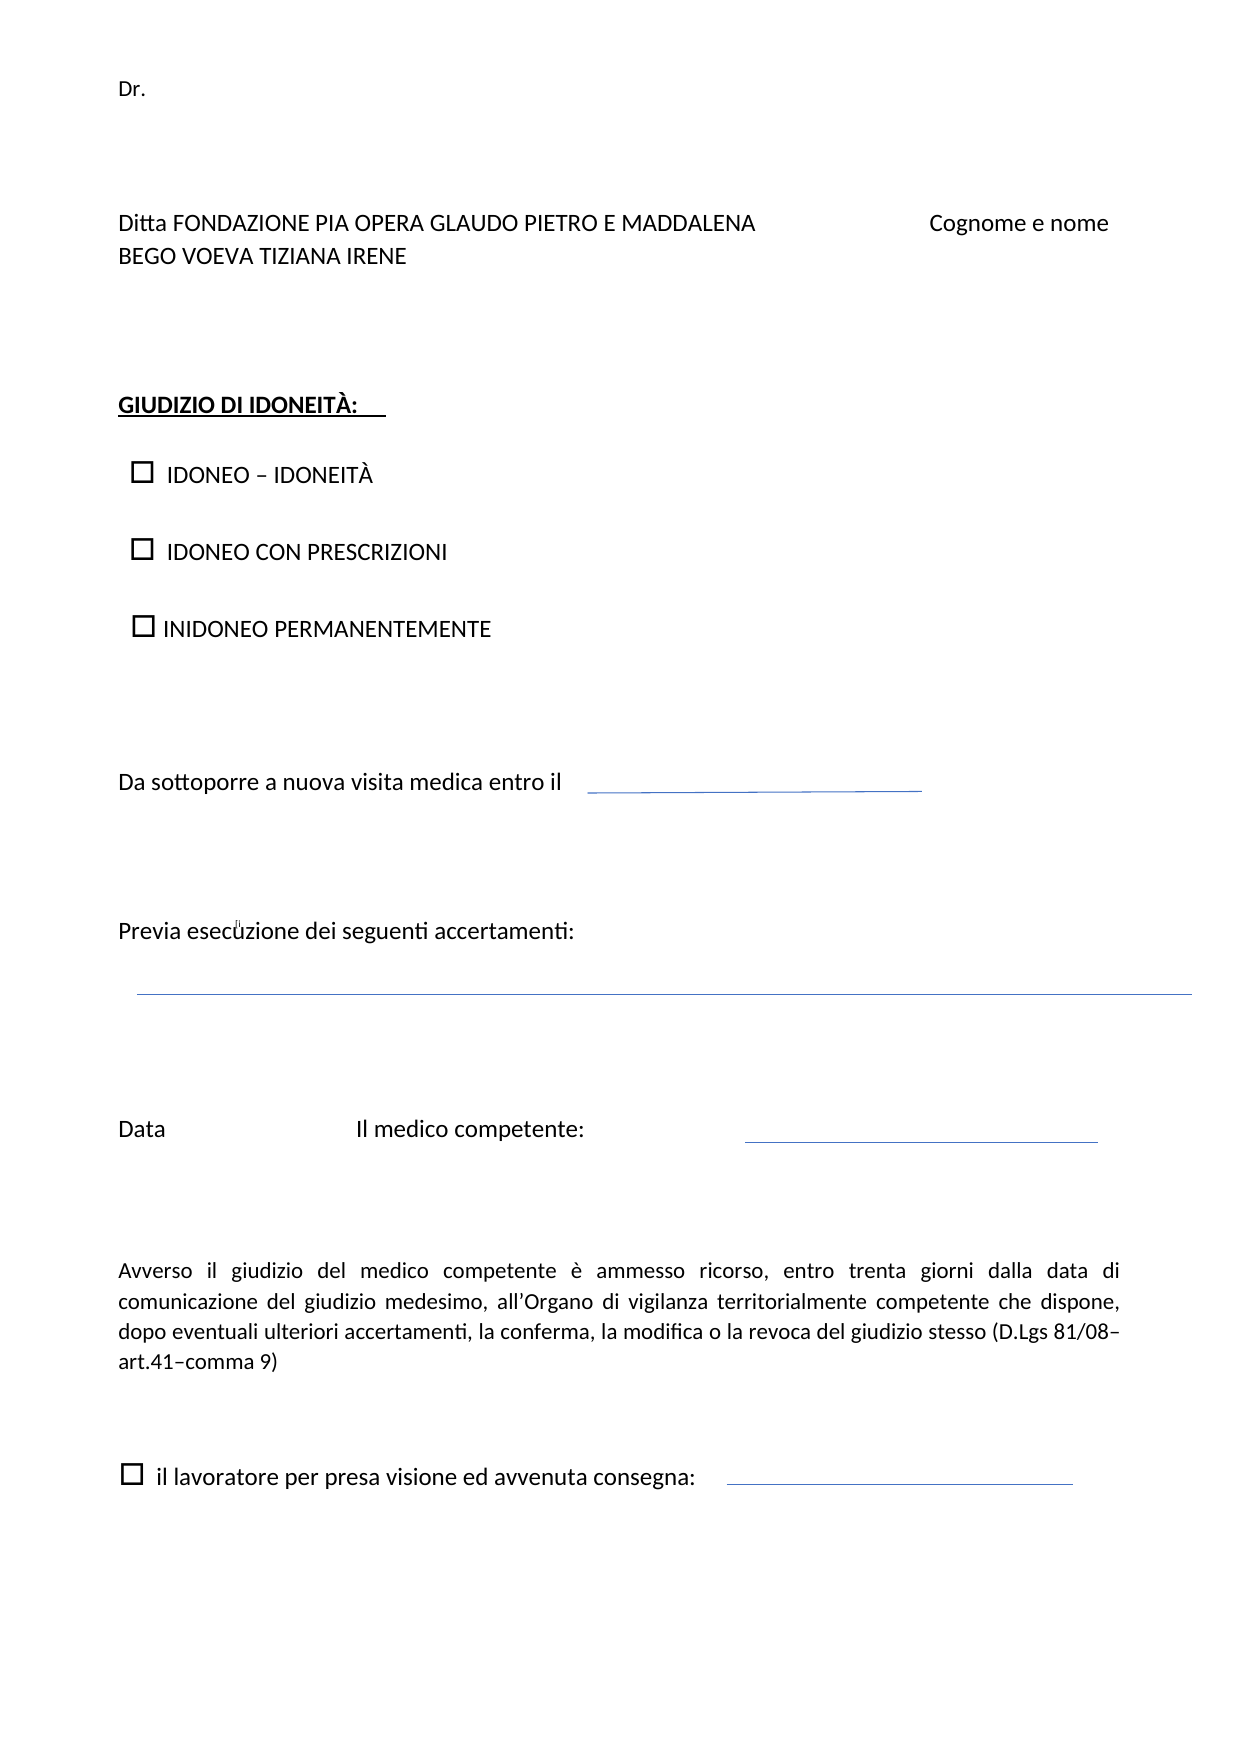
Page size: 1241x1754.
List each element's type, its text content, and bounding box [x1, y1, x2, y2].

text □ IDONEO CON PRESCRIZIONI [118, 516, 1122, 572]
text □ il lavoratore per presa visione ed avvenuta consegna: [118, 1441, 1122, 1497]
text □ INIDONEO PERMANENTEMENTE [118, 593, 1122, 648]
text Avverso il giudizio del medico competente è ammesso ricorso, entro trenta giorni dalla data di comunicazione del giudizio medesimo, all’Organo di vigilanza territorialmente competente che dispone, dopo eventuali ulteriori accertamenti, la conferma, la modifica o la revoca del giudizio stesso (D.Lgs 81/08–art.41–comma 9) [118, 1257, 1122, 1375]
text GIUDIZIO DI IDONEITÀ: [118, 389, 1122, 419]
text Da sottoporre a nuova visita medica entro il [118, 766, 1122, 797]
text □ IDONEO – IDONEITÀ [118, 439, 1122, 494]
text Ditta FONDAZIONE PIA OPERA GLAUDO PIETRO E MADDALENA Cognome e nome BEGO VOEVA TIZIANA IRENE [118, 207, 1122, 271]
text Data Il medico competente: [118, 1113, 1122, 1144]
text Previa esecuzione dei seguenti accertamenti: [118, 915, 1122, 946]
